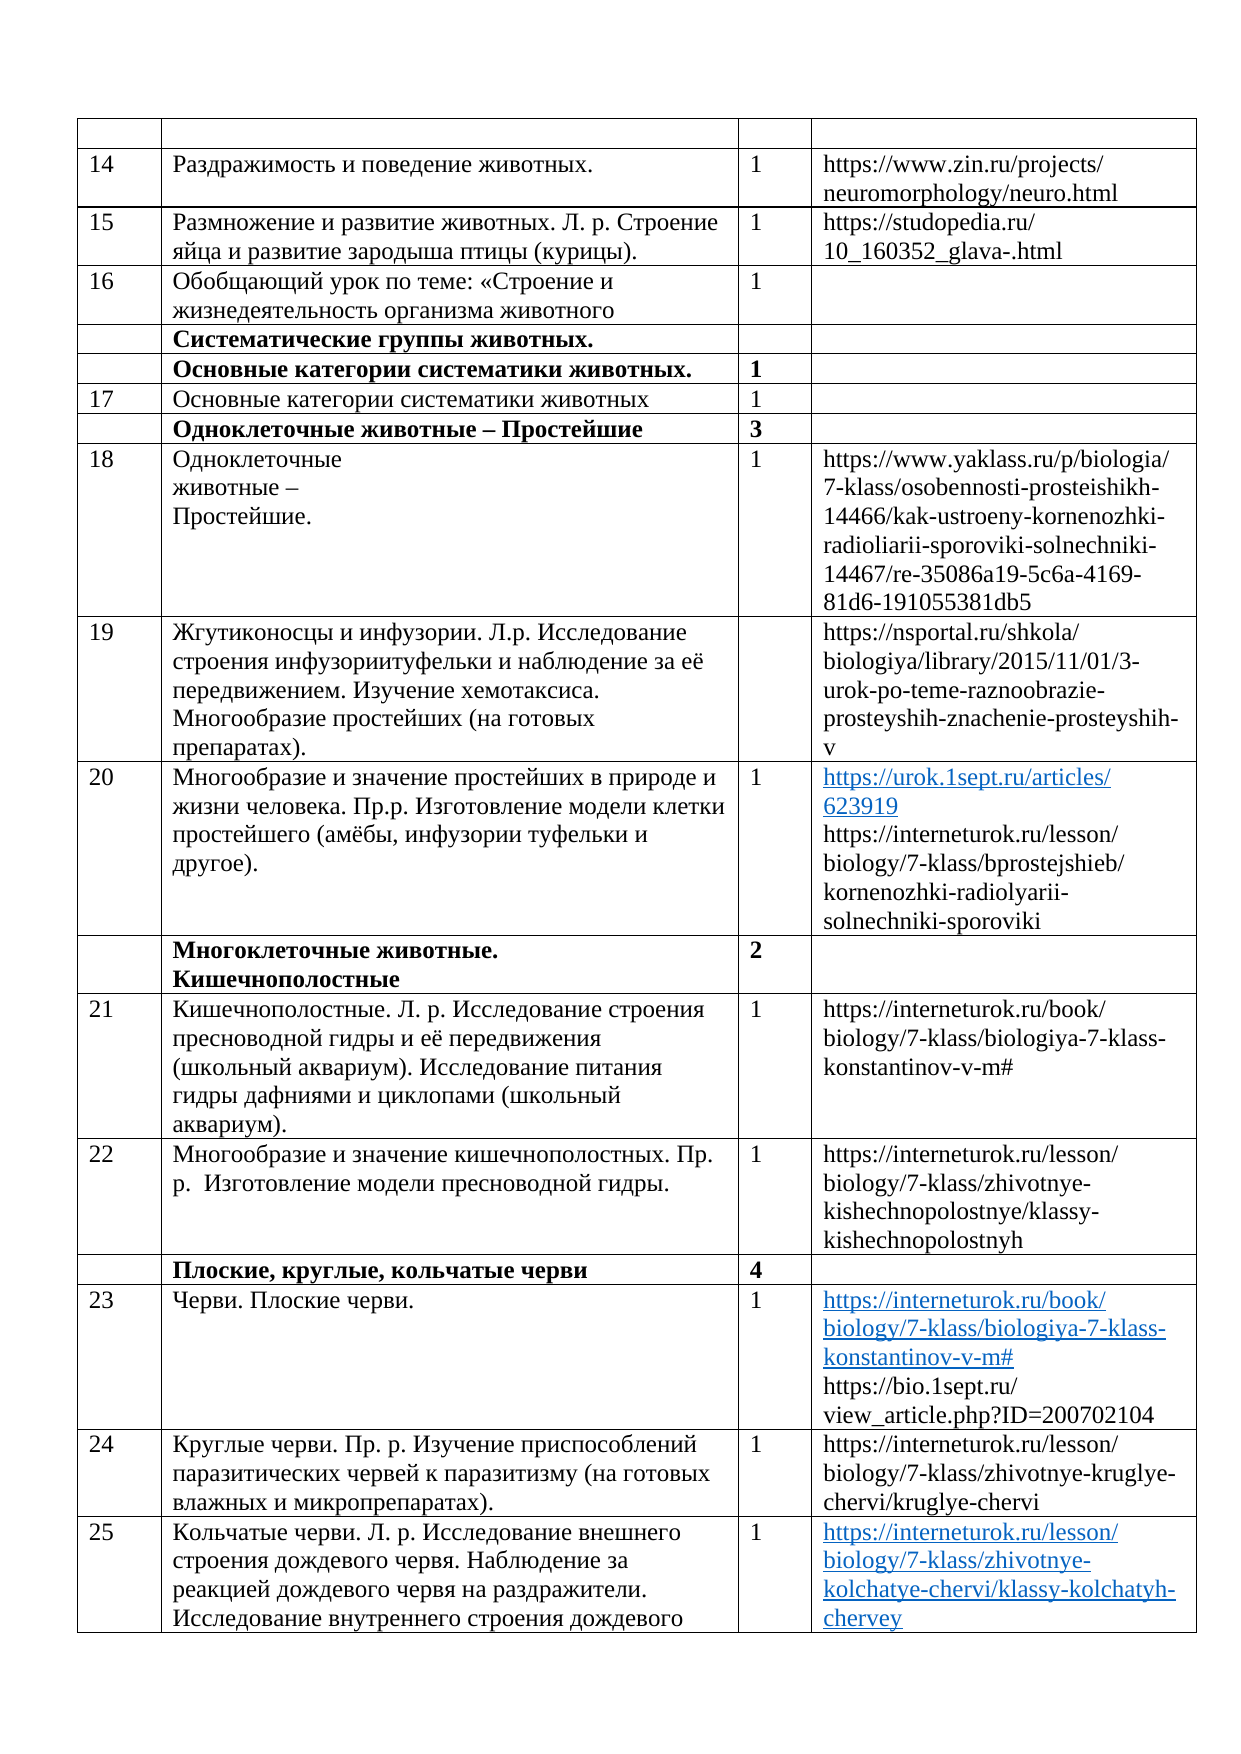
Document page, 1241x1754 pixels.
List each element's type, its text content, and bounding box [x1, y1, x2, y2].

table_cell 23 [78, 1285, 161, 1428]
table_cell 15 [78, 208, 161, 265]
table_cell Основные категории систематики животных [162, 384, 738, 413]
table_cell 1 [739, 149, 811, 206]
table_cell Одноклеточные животные – Простейшие [162, 414, 738, 443]
table_cell Многоклеточные животные. Кишечнополостные [162, 936, 738, 993]
table_cell Одноклеточные животные – Простейшие. [162, 444, 738, 616]
table_cell [812, 936, 1196, 993]
table_cell Плоские, круглые, кольчатые черви [162, 1255, 738, 1284]
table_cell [162, 1517, 738, 1632]
table_cell https://studopedia.ru/10_160352_glava-.html [812, 208, 1196, 265]
table_cell 16 [78, 266, 161, 323]
table_cell 1 [739, 208, 811, 265]
table_cell Систематические группы животных. [162, 325, 738, 353]
table_cell 13 [78, 119, 161, 148]
table_cell Размножение и развитие животных. Л. р. Строение яйца и развитие зародыша птицы (курицы). [162, 208, 738, 265]
table_cell 25 [78, 1517, 161, 1632]
table_cell [812, 354, 1196, 383]
table_cell Круглые черви. Пр. р. Изучение приспособлений паразитических червей к паразитизму (на готовых влажных и микропрепаратах). [162, 1430, 738, 1516]
table_cell [812, 384, 1196, 413]
table_cell 1 [739, 384, 811, 413]
table_cell 1 [739, 1430, 811, 1516]
table_cell 1 [739, 762, 811, 934]
table_cell 21 [78, 994, 161, 1138]
table_cell 1 [739, 444, 811, 616]
table_cell 1 [739, 1285, 811, 1428]
table_cell 24 [78, 1430, 161, 1516]
table_cell 14 [78, 149, 161, 206]
table_cell https://nsportal.ru/shkola/biologiya/library/2015/11/01/3-urok-po-teme-raznoobrazie-prosteyshih-znachenie-prosteyshih-v [812, 617, 1196, 761]
table_cell 1 [739, 1139, 811, 1254]
table_cell https://interneturok.ru/book/biology/7-klass/biologiya-7-klass-konstantinov-v-m# [812, 994, 1196, 1138]
table_cell [812, 266, 1196, 323]
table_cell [812, 119, 1196, 148]
table_cell [78, 414, 161, 443]
table_cell Основные категории систематики животных. [162, 354, 738, 383]
table_cell https://interneturok.ru/book/biology/7-klass/biologiya-7-klass-konstantinov-v-m# https://bio.1sept.ru/view_article.php?ID=200702104 [812, 1285, 1196, 1428]
table_cell 1 [739, 119, 811, 148]
table_cell https://interneturok.ru/lesson/biology/7-klass/zhivotnye-kruglye-chervi/kruglye-chervi [812, 1430, 1196, 1516]
table_cell [78, 354, 161, 383]
table_cell https://urok.1sept.ru/articles/623919 https://interneturok.ru/lesson/biology/7-klass/bprostejshieb/kornenozhki-radiolyarii-solnechniki-sporoviki [812, 762, 1196, 934]
table_cell 1 [739, 994, 811, 1138]
table_cell Многообразие и значение кишечнополостных. Пр. р. Изготовление модели пресноводной гидры. [162, 1139, 738, 1254]
table_cell 18 [78, 444, 161, 616]
table_cell [812, 325, 1196, 353]
table_cell [739, 617, 811, 761]
table_cell Многообразие и значение простейших в природе и жизни человека. Пр.р. Изготовление модели клетки простейшего (амёбы, инфузории туфельки и другое). [162, 762, 738, 934]
table_cell 2 [739, 936, 811, 993]
table_cell [78, 325, 161, 353]
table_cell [812, 1517, 1196, 1632]
table_cell Обобщающий урок по теме: «Строение и жизнедеятельность организма животного [162, 266, 738, 323]
table_cell 1 [739, 1517, 811, 1632]
table_cell https://www.zin.ru/projects/neuromorphology/neuro.html [812, 149, 1196, 206]
table_cell [78, 1255, 161, 1284]
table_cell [162, 119, 738, 148]
table_cell [812, 414, 1196, 443]
table_cell 22 [78, 1139, 161, 1254]
table_cell 1 [739, 354, 811, 383]
table_cell [78, 936, 161, 993]
table_cell Черви. Плоские черви. [162, 1285, 738, 1428]
table_cell 17 [78, 384, 161, 413]
table_cell Жгутиконосцы и инфузории. Л.р. Исследование строения инфузориитуфельки и наблюдение за её передвижением. Изучение хемотаксиса. Многообразие простейших (на готовых препаратах). [162, 617, 738, 761]
table_cell 20 [78, 762, 161, 934]
table_cell https://www.yaklass.ru/p/biologia/7-klass/osobennosti-prosteishikh-14466/kak-ustroeny-kornenozhki-radioliarii-sporoviki-solnechniki-14467/re-35086a19-5c6a-4169-81d6-191055381db5 [812, 444, 1196, 616]
table_cell [812, 1255, 1196, 1284]
table_cell https://interneturok.ru/lesson/biology/7-klass/zhivotnye-kishechnopolostnye/klassy-kishechnopolostnyh [812, 1139, 1196, 1254]
table_cell 3 [739, 414, 811, 443]
table_cell 19 [78, 617, 161, 761]
table_cell Раздражимость и поведение животных. [162, 149, 738, 206]
table_cell 4 [739, 1255, 811, 1284]
table_cell [739, 325, 811, 353]
table_cell Кишечнополостные. Л. р. Исследование строения пресноводной гидры и её передвижения (школьный аквариум). Исследование питания гидры дафниями и циклопами (школьный аквариум). [162, 994, 738, 1138]
table_cell 1 [739, 266, 811, 323]
